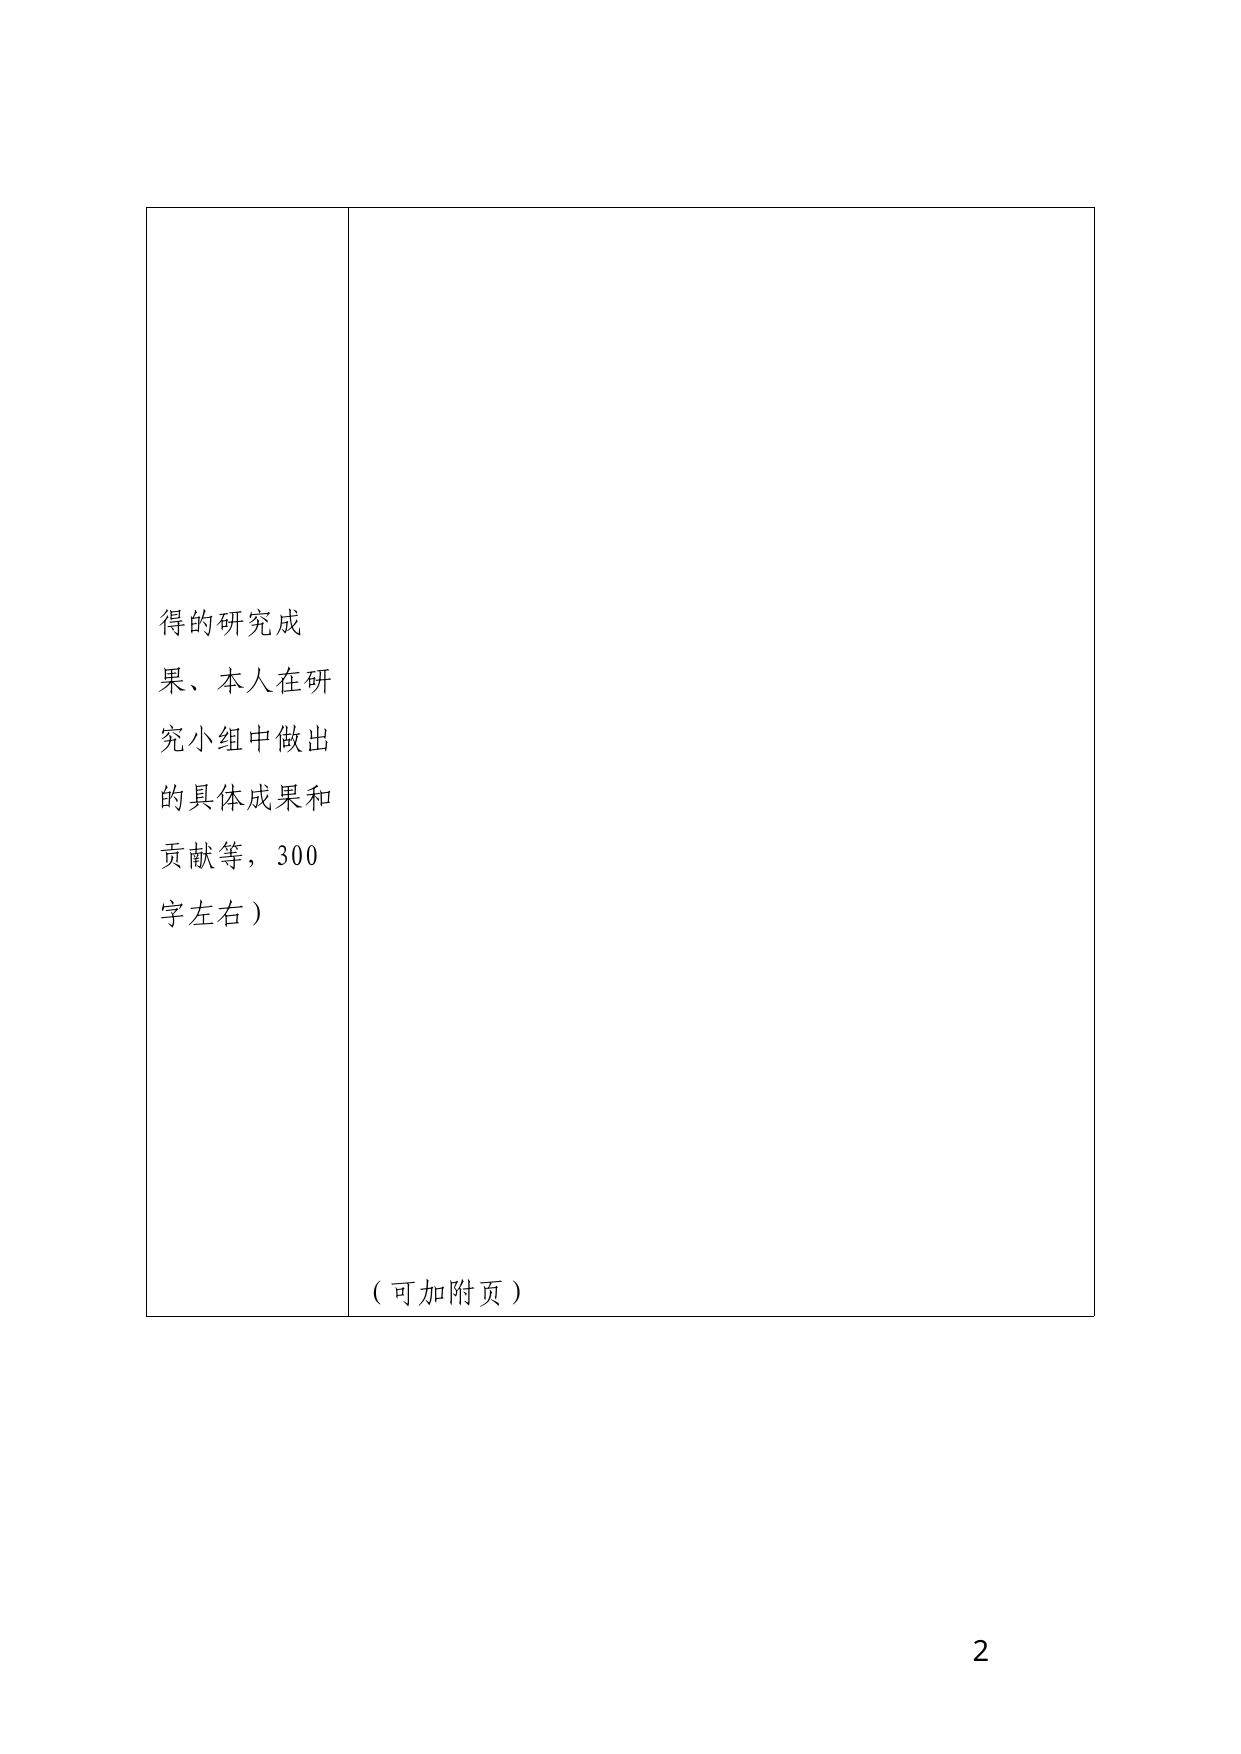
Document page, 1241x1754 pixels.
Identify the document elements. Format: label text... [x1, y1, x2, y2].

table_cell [147, 208, 348, 1316]
table_cell （可加附页） [349, 208, 1094, 1316]
